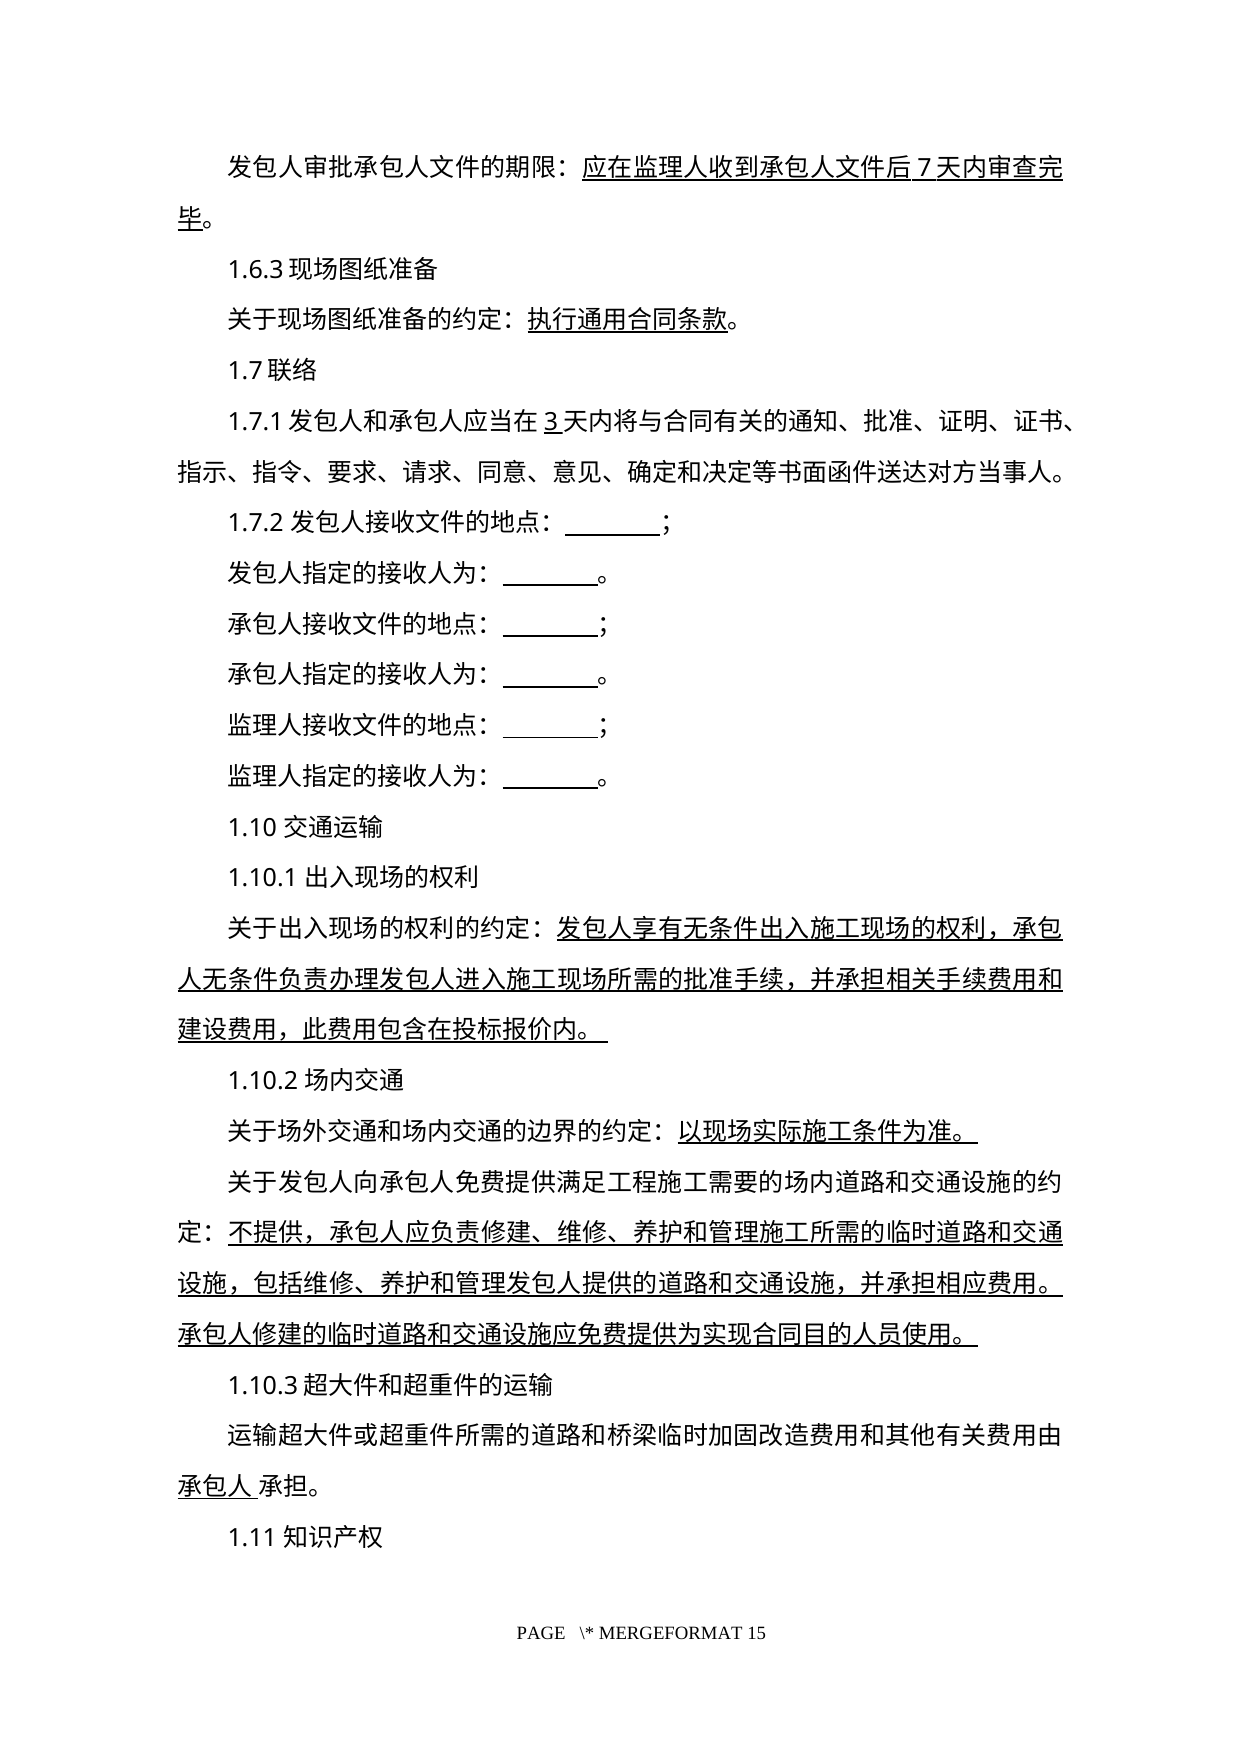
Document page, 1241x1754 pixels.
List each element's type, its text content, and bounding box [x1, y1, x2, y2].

text 1.6.3现场图纸准备 [177, 249, 1063, 285]
text 1.10.3超大件和超重件的运输 [177, 1365, 1063, 1401]
text 关于出入现场的权利的约定：发包人享有无条件出入施工现场的权利，承包人无条件负责办理发包人进入施工现场所需的批准手续，并承担相关手续费用和建设费用，此费用包含在投标报价内。 [177, 908, 1063, 990]
text 1.7联络 [177, 351, 1063, 387]
text 1.7.1发包人和承包人应当在3天内将与合同有关的通知、批准、证明、证书、指示、指令、要求、请求、同意、意见、确定和决定等书面函件送达对方当事人。 [177, 401, 1063, 488]
text 关于现场图纸准备的约定：执行通用合同条款。 [177, 300, 1063, 336]
text 1.10.2 场内交通 [177, 1061, 1063, 1097]
text 承包人接收文件的地点： ； [177, 604, 1063, 640]
text 监理人接收文件的地点： ； [177, 706, 1063, 742]
text 运输超大件或超重件所需的道路和桥梁临时加固改造费用和其他有关费用由 承包人 承担。 [177, 1416, 1063, 1503]
text 发包人审批承包人文件的期限：应在监理人收到承包人文件后7天内审查完毕。 [177, 148, 1063, 234]
text 1.7.2 发包人接收文件的地点： ； [177, 503, 1063, 539]
text 承包人指定的接收人为： 。 [177, 655, 1063, 691]
text 1.11 知识产权 [177, 1517, 1063, 1553]
text 关于发包人向承包人免费提供满足工程施工需要的场内道路和交通设施的约定：不提供，承包人应负责修建、维修、养护和管理施工所需的临时道路和交通设施，包括维修、养护和管理发包人提供的道路和交通设施，并承担相应费用。承包人修建的临时道路和交通设施应免费提供为实现合同目的人员使用。 [177, 1296, 1063, 1351]
text 关于出入现场的权利的约定：发包人享有无条件出入施工现场的权利，承包人无条件负责办理发包人进入施工现场所需的批准手续，并承担相关手续费用和建设费用，此费用包含在投标报价内。 [177, 991, 1063, 1046]
text 1.10 交通运输 [177, 807, 1063, 843]
text 关于场外交通和场内交通的边界的约定：以现场实际施工条件为准。 [177, 1111, 1063, 1148]
text 发包人指定的接收人为： 。 [177, 553, 1063, 590]
text 关于发包人向承包人免费提供满足工程施工需要的场内道路和交通设施的约定：不提供，承包人应负责修建、维修、养护和管理施工所需的临时道路和交通设施，包括维修、养护和管理发包人提供的道路和交通设施，并承担相应费用。承包人修建的临时道路和交通设施应免费提供为实现合同目的人员使用。 [177, 1162, 1063, 1295]
text 监理人指定的接收人为： 。 [177, 756, 1063, 793]
text 1.10.1 出入现场的权利 [177, 858, 1063, 894]
